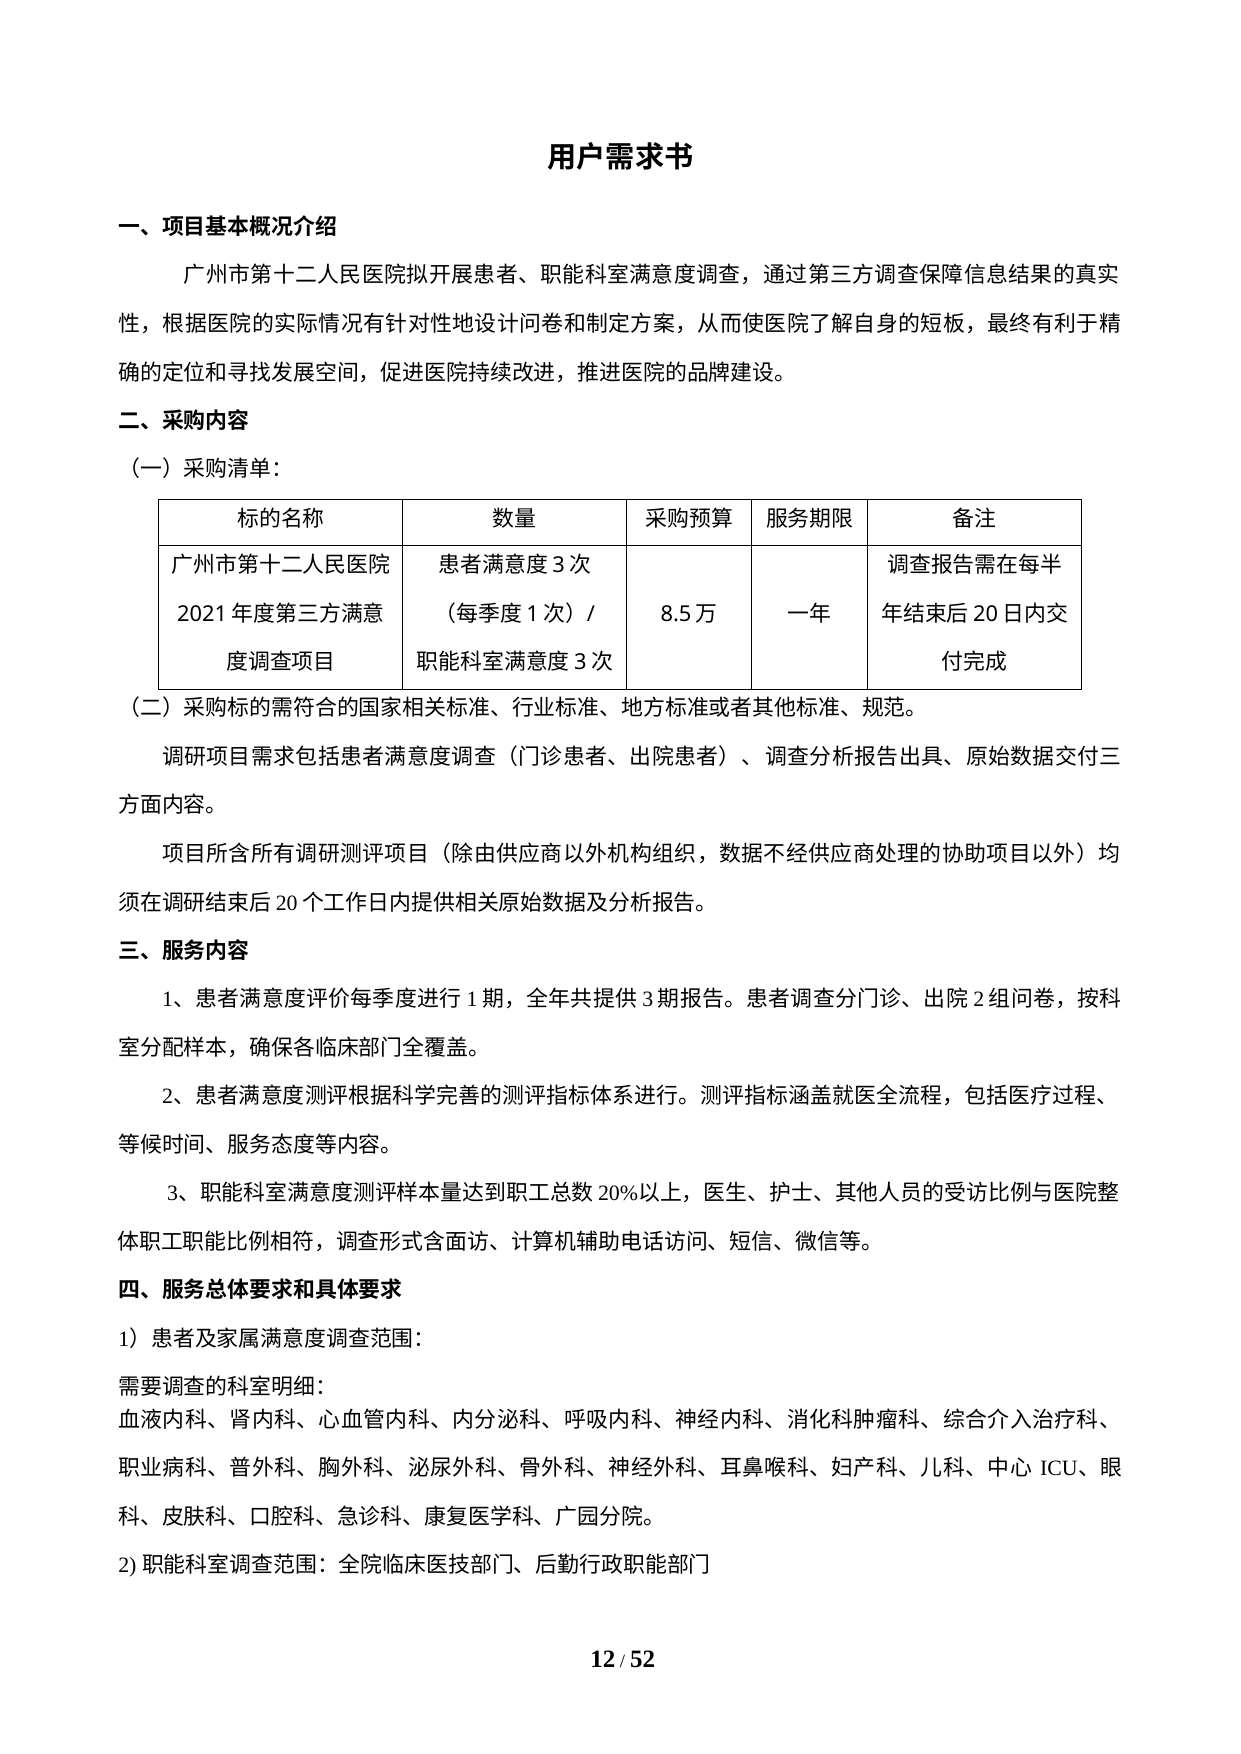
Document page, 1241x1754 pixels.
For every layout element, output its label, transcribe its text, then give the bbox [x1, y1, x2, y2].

text （二）采购标的需符合的国家相关标准、行业标准、地方标准或者其他标准、规范。 [118, 690, 1122, 722]
text 2) 职能科室调查范围：全院临床医技部门、后勤行政职能部门 [118, 1547, 1122, 1579]
table_header 标的名称 [159, 500, 402, 545]
text 1、患者满意度评价每季度进行1期，全年共提供3期报告。患者调查分门诊、出院2组问卷，按科室分配样本，确保各临床部门全覆盖。 [118, 981, 1122, 1062]
text 调研项目需求包括患者满意度调查（门诊患者、出院患者）、调查分析报告出具、原始数据交付三方面内容。 [118, 738, 1122, 819]
text 四、服务总体要求和具体要求 [118, 1272, 1122, 1304]
table_cell 一年 [752, 546, 867, 689]
table_header 数量 [403, 500, 626, 545]
text 3、职能科室满意度测评样本量达到职工总数20%以上，医生、护士、其他人员的受访比例与医院整体职工职能比例相符，调查形式含面访、计算机辅助电话访问、短信、微信等。 [117, 1175, 1122, 1256]
text 1）患者及家属满意度调查范围： [118, 1320, 1122, 1353]
text 二、采购内容 [118, 403, 1122, 435]
text 2、患者满意度测评根据科学完善的测评指标体系进行。测评指标涵盖就医全流程，包括医疗过程、等候时间、服务态度等内容。 [118, 1078, 1122, 1159]
table_header 备注 [868, 500, 1081, 545]
text 需要调查的科室明细： [118, 1369, 1122, 1401]
table_cell 8.5万 [627, 546, 751, 689]
text 血液内科、肾内科、心血管内科、内分泌科、呼吸内科、神经内科、消化科肿瘤科、综合介入治疗科、职业病科、普外科、胸外科、泌尿外科、骨外科、神经外科、耳鼻喉科、妇产科、儿科、中心ICU、眼科、皮肤科、口腔科、急诊科、康复医学科、广园分院。 [118, 1401, 1122, 1531]
text 一、项目基本概况介绍 [118, 208, 1122, 241]
text 用户需求书 [118, 122, 1122, 187]
table_cell 调查报告需在每半年结束后20日内交付完成 [868, 546, 1081, 689]
table_header 采购预算 [627, 500, 751, 545]
table_header 服务期限 [752, 500, 867, 545]
table_cell 患者满意度3次 （每季度1次）/ 职能科室满意度3次 [403, 546, 626, 689]
text 项目所含所有调研测评项目（除由供应商以外机构组织，数据不经供应商处理的协助项目以外）均须在调研结束后20个工作日内提供相关原始数据及分析报告。 [118, 835, 1122, 917]
text 三、服务内容 [118, 932, 1122, 965]
text 广州市第十二人民医院拟开展患者、职能科室满意度调查，通过第三方调查保障信息结果的真实性，根据医院的实际情况有针对性地设计问卷和制定方案，从而使医院了解自身的短板，最终有利于精确的定位和寻找发展空间，促进医院持续改进，推进医院的品牌建设。 [118, 257, 1122, 387]
table_cell 广州市第十二人民医院2021年度第三方满意度调查项目 [159, 546, 402, 689]
text （一）采购清单： [118, 451, 1122, 483]
